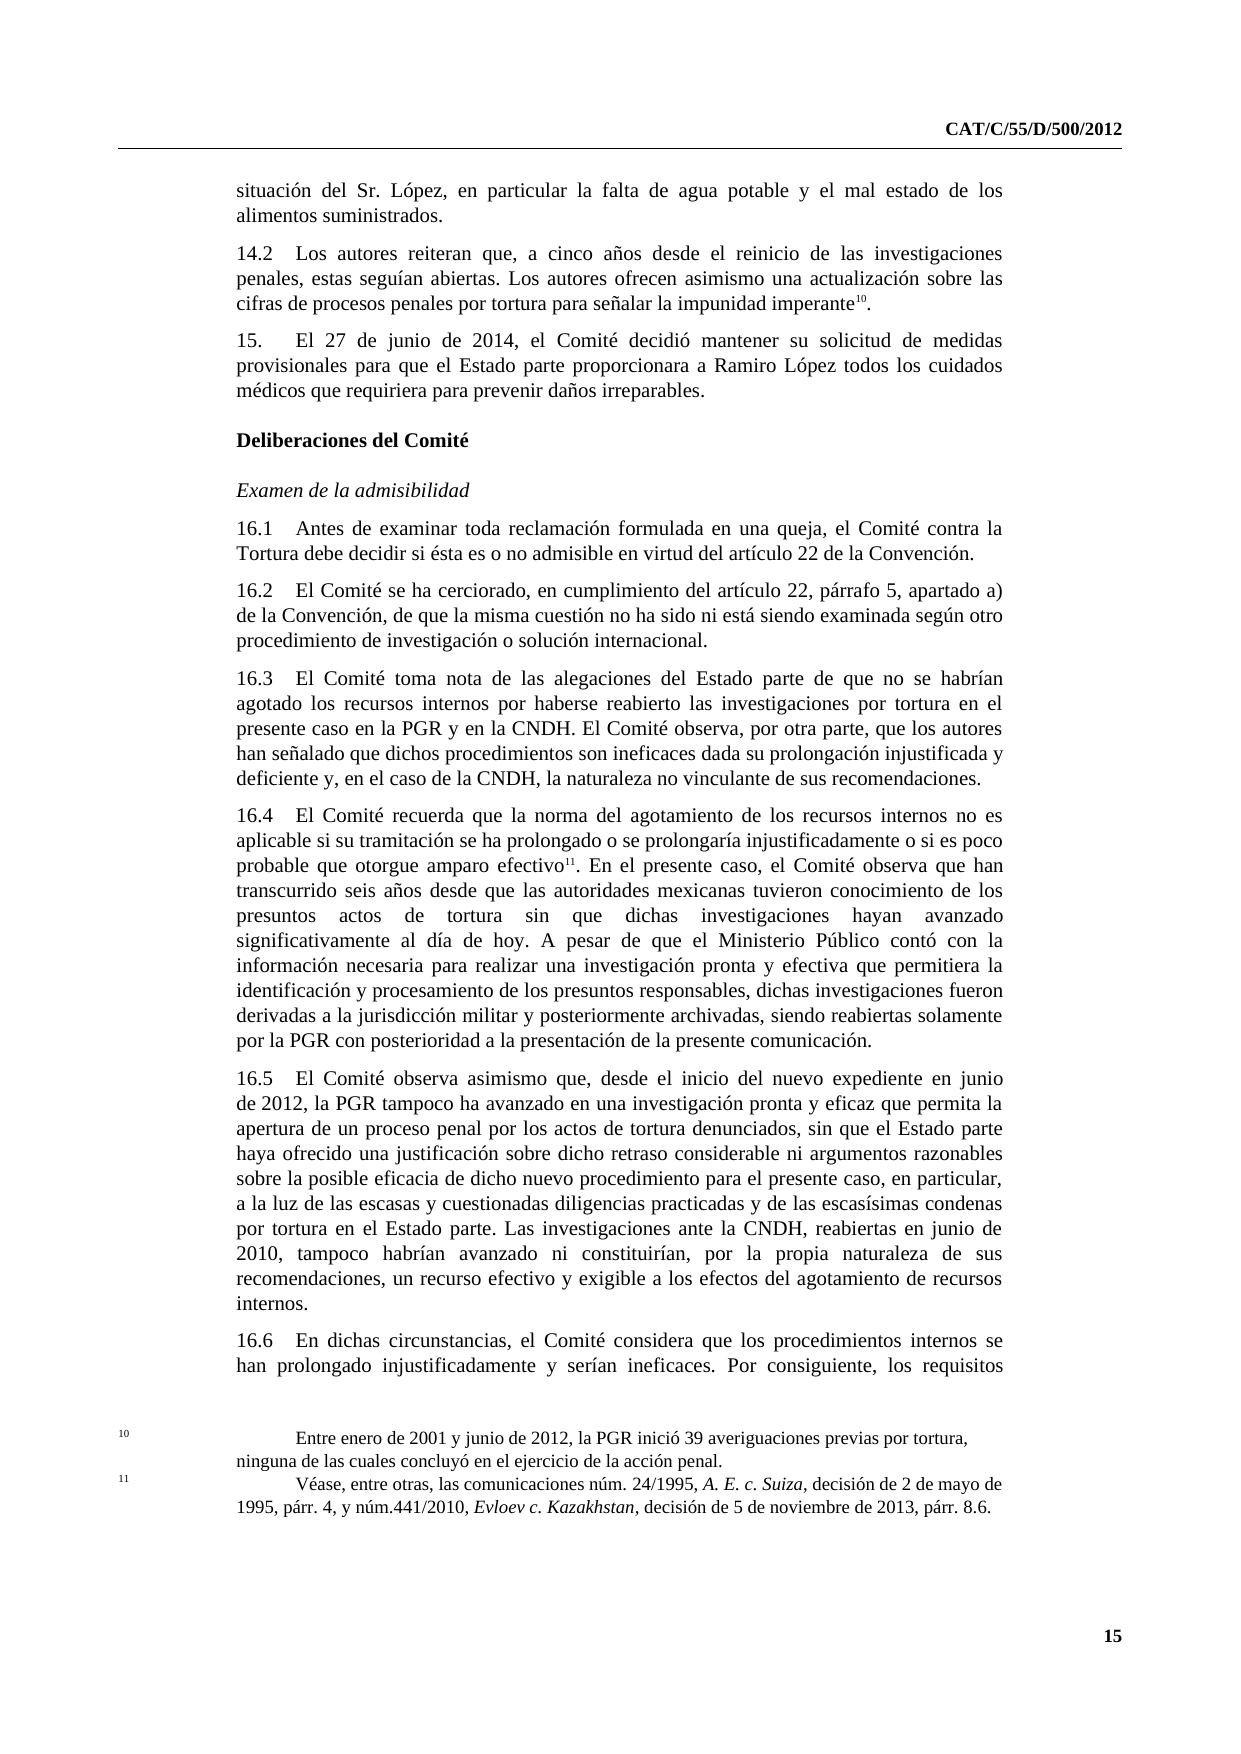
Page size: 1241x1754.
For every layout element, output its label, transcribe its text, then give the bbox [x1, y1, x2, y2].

text Deliberaciones del Comité [118, 427, 1004, 452]
text 16.3 El Comité toma nota de las alegaciones del Estado parte de que no se habrían agotado los recursos internos por haberse reabierto las investigaciones por tortura en el presente caso en la PGR y en la CNDH. El Comité observa, por otra parte, que los autores han señalado que dichos procedimientos son ineficaces dada su prolongación injustificada y deficiente y, en el caso de la CNDH, la naturaleza no vinculante de sus recomendaciones. [236, 665, 1004, 790]
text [236, 1327, 1004, 1377]
text 14.2 Los autores reiteran que, a cinco años desde el reinicio de las investigaciones penales, estas seguían abiertas. Los autores ofrecen asimismo una actualización sobre las cifras de procesos penales por tortura para señalar la impunidad imperante. [236, 240, 1004, 315]
text 16.2 El Comité se ha cerciorado, en cumplimiento del artículo 22, párrafo 5, apartado a) de la Convención, de que la misma cuestión no ha sido ni está siendo examinada según otro procedimiento de investigación o solución internacional. [236, 577, 1004, 652]
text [236, 177, 1004, 227]
text Examen de la admisibilidad [118, 477, 1004, 502]
text 16.1 Antes de examinar toda reclamación formulada en una queja, el Comité contra la Tortura debe decidir si ésta es o no admisible en virtud del artículo 22 de la Convención. [236, 515, 1004, 565]
text 16.4 El Comité recuerda que la norma del agotamiento de los recursos internos no es aplicable si su tramitación se ha prolongado o se prolongaría injustificadamente o si es poco probable que otorgue amparo efectivo. En el presente caso, el Comité observa que han transcurrido seis años desde que las autoridades mexicanas tuvieron conocimiento de los presuntos actos de tortura sin que dichas investigaciones hayan avanzado significativamente al día de hoy. A pesar de que el Ministerio Público contó con la información necesaria para realizar una investigación pronta y efectiva que permitiera la identificación y procesamiento de los presuntos responsables, dichas investigaciones fueron derivadas a la jurisdicción militar y posteriormente archivadas, siendo reabiertas solamente por la PGR con posterioridad a la presentación de la presente comunicación. [236, 802, 1004, 1052]
text 15. El 27 de junio de 2014, el Comité decidió mantener su solicitud de medidas provisionales para que el Estado parte proporcionara a Ramiro López todos los cuidados médicos que requiriera para prevenir daños irreparables. [236, 327, 1004, 402]
text 16.5 El Comité observa asimismo que, desde el inicio del nuevo expediente en junio de 2012, la PGR tampoco ha avanzado en una investigación pronta y eficaz que permita la apertura de un proceso penal por los actos de tortura denunciados, sin que el Estado parte haya ofrecido una justificación sobre dicho retraso considerable ni argumentos razonables sobre la posible eficacia de dicho nuevo procedimiento para el presente caso, en particular, a la luz de las escasas y cuestionadas diligencias practicadas y de las escasísimas condenas por tortura en el Estado parte. Las investigaciones ante la CNDH, reabiertas en junio de 2010, tampoco habrían avanzado ni constituirían, por la propia naturaleza de sus recomendaciones, un recurso efectivo y exigible a los efectos del agotamiento de recursos internos. [236, 1065, 1004, 1315]
